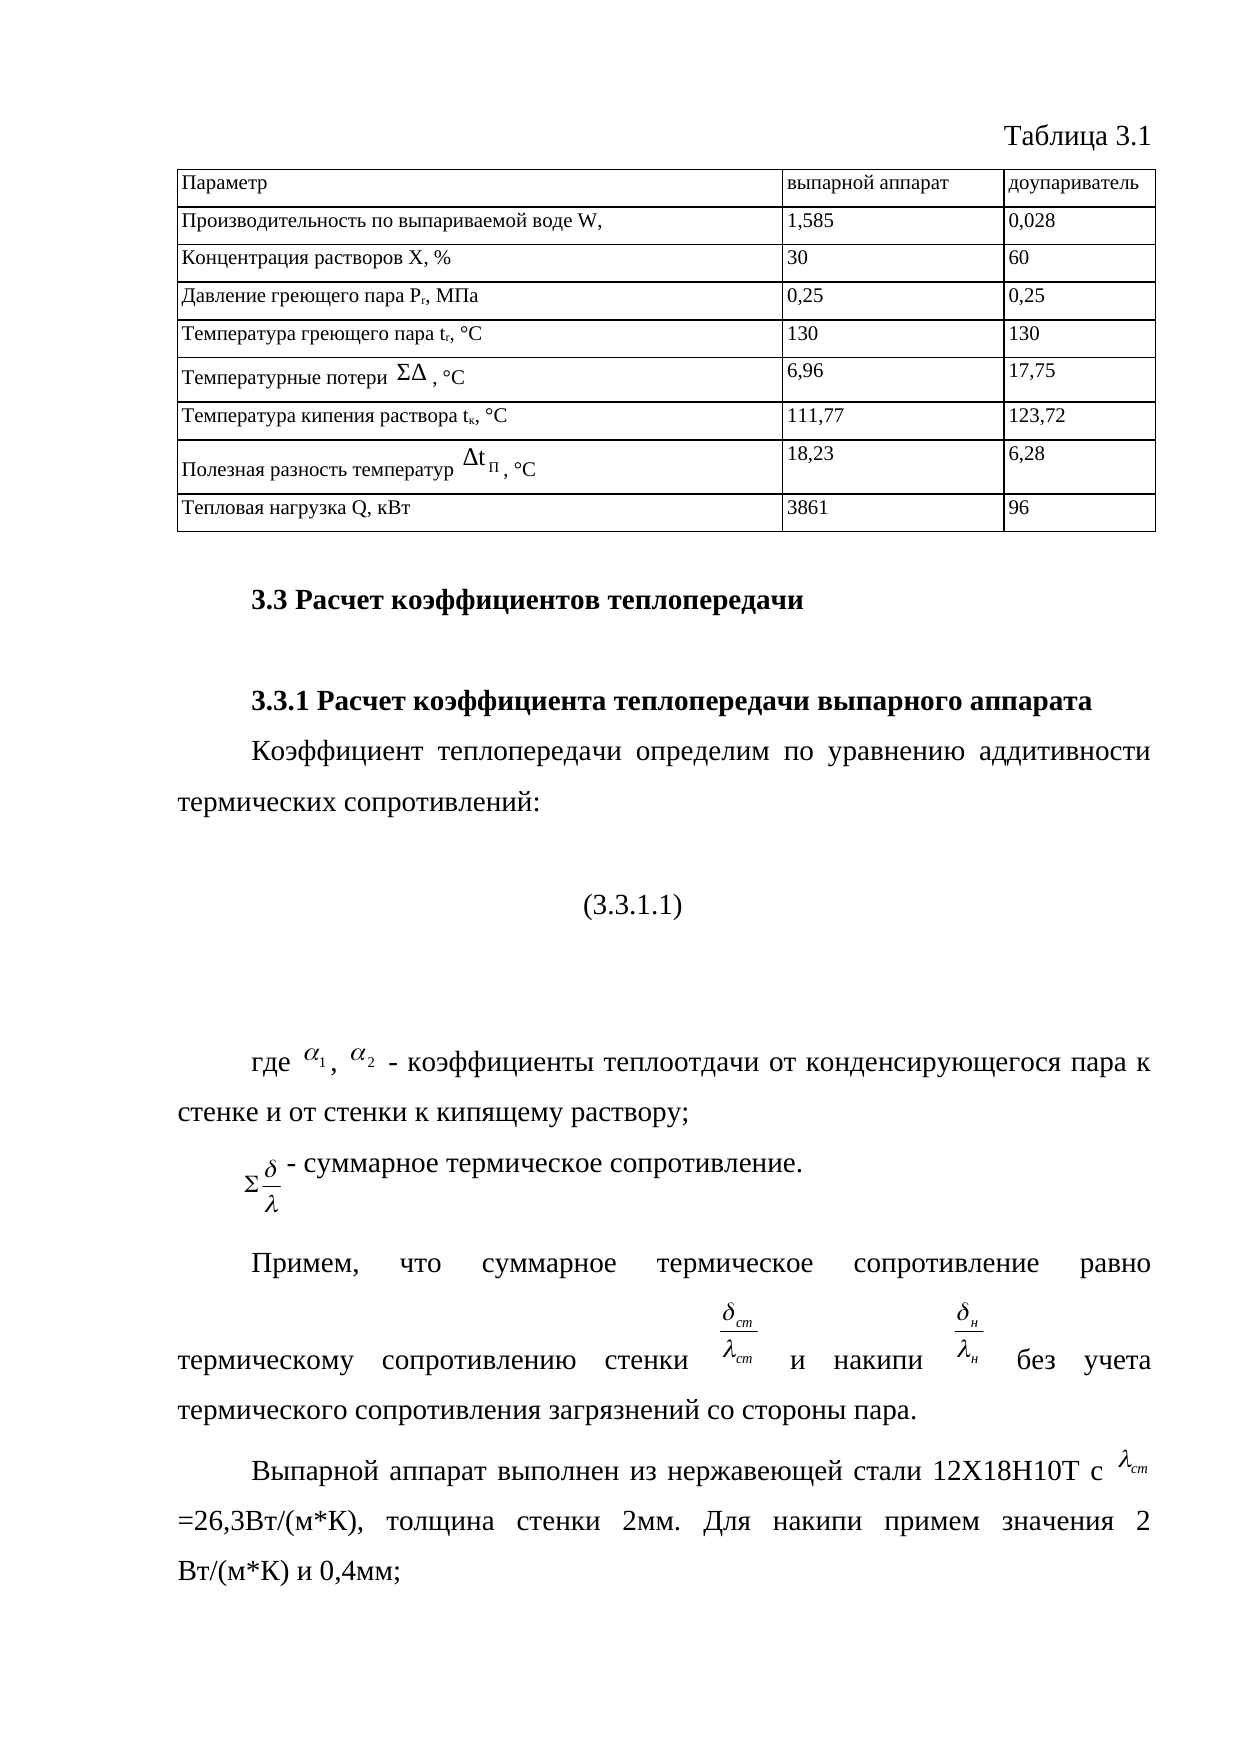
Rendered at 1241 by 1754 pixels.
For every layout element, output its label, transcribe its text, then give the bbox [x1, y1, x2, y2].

table_cell Полезная разность температур , °С [178, 441, 782, 493]
text Выпарной аппарат выполнен из нержавеющей стали 12Х18Н10Т с =26,3Вт/(м*К), толщина стенки 2мм. Для накипи примем значения 2 Вт/(м*К) и 0,4мм; [177, 1442, 1152, 1587]
table_cell 130 [783, 321, 1003, 356]
table_cell Температура греющего пара tr, °С [178, 321, 782, 356]
table_cell Производительность по выпариваемой воде W, [178, 208, 782, 244]
table_cell 17,75 [1005, 358, 1155, 401]
table_header доупариватель [1005, 170, 1155, 206]
table_cell 1,585 [783, 208, 1003, 244]
table_cell Тепловая нагрузка Q, кВт [178, 495, 782, 531]
table_cell Концентрация растворов X, % [178, 245, 782, 281]
table_cell 60 [1005, 245, 1155, 281]
table_cell 6,96 [783, 358, 1003, 401]
text 3.3.1 Расчет коэффициента теплопередачи выпарного аппарата [177, 683, 1152, 717]
table_header выпарной аппарат [783, 170, 1003, 206]
table_cell 6,28 [1005, 441, 1155, 493]
table_cell 30 [783, 245, 1003, 281]
table_header Параметр [178, 170, 782, 206]
table_cell 0,25 [783, 283, 1003, 319]
text Примем, что суммарное термическое сопротивление равно термическому сопротивлению стенки и накипи без учета термического сопротивления загрязнений со стороны пара. [177, 1245, 1152, 1426]
table_cell 18,23 [783, 441, 1003, 493]
text - суммарное термическое сопротивление. [177, 1145, 1152, 1178]
table_cell 96 [1005, 495, 1155, 531]
table_cell Температурные потери , °С [178, 358, 782, 401]
text где , - коэффициенты теплоотдачи от конденсирующегося пара к стенке и от стенки к кипящему раствору; [177, 1035, 1152, 1128]
table_cell 123,72 [1005, 403, 1155, 439]
text Таблица 3.1 [177, 118, 1152, 152]
table_cell Давление греющего пара Рr, МПа [178, 283, 782, 319]
table_cell 0,25 [1005, 283, 1155, 319]
text Коэффициент теплопередачи определим по уравнению аддитивности термических сопротивлений: [177, 733, 1152, 817]
text 3.3 Расчет коэффициентов теплопередачи [177, 582, 1152, 616]
table_cell 0,028 [1005, 208, 1155, 244]
table_cell Температура кипения раствора tк, °С [178, 403, 782, 439]
table_cell 111,77 [783, 403, 1003, 439]
table_cell 130 [1005, 321, 1155, 356]
table_cell 3861 [783, 495, 1003, 531]
